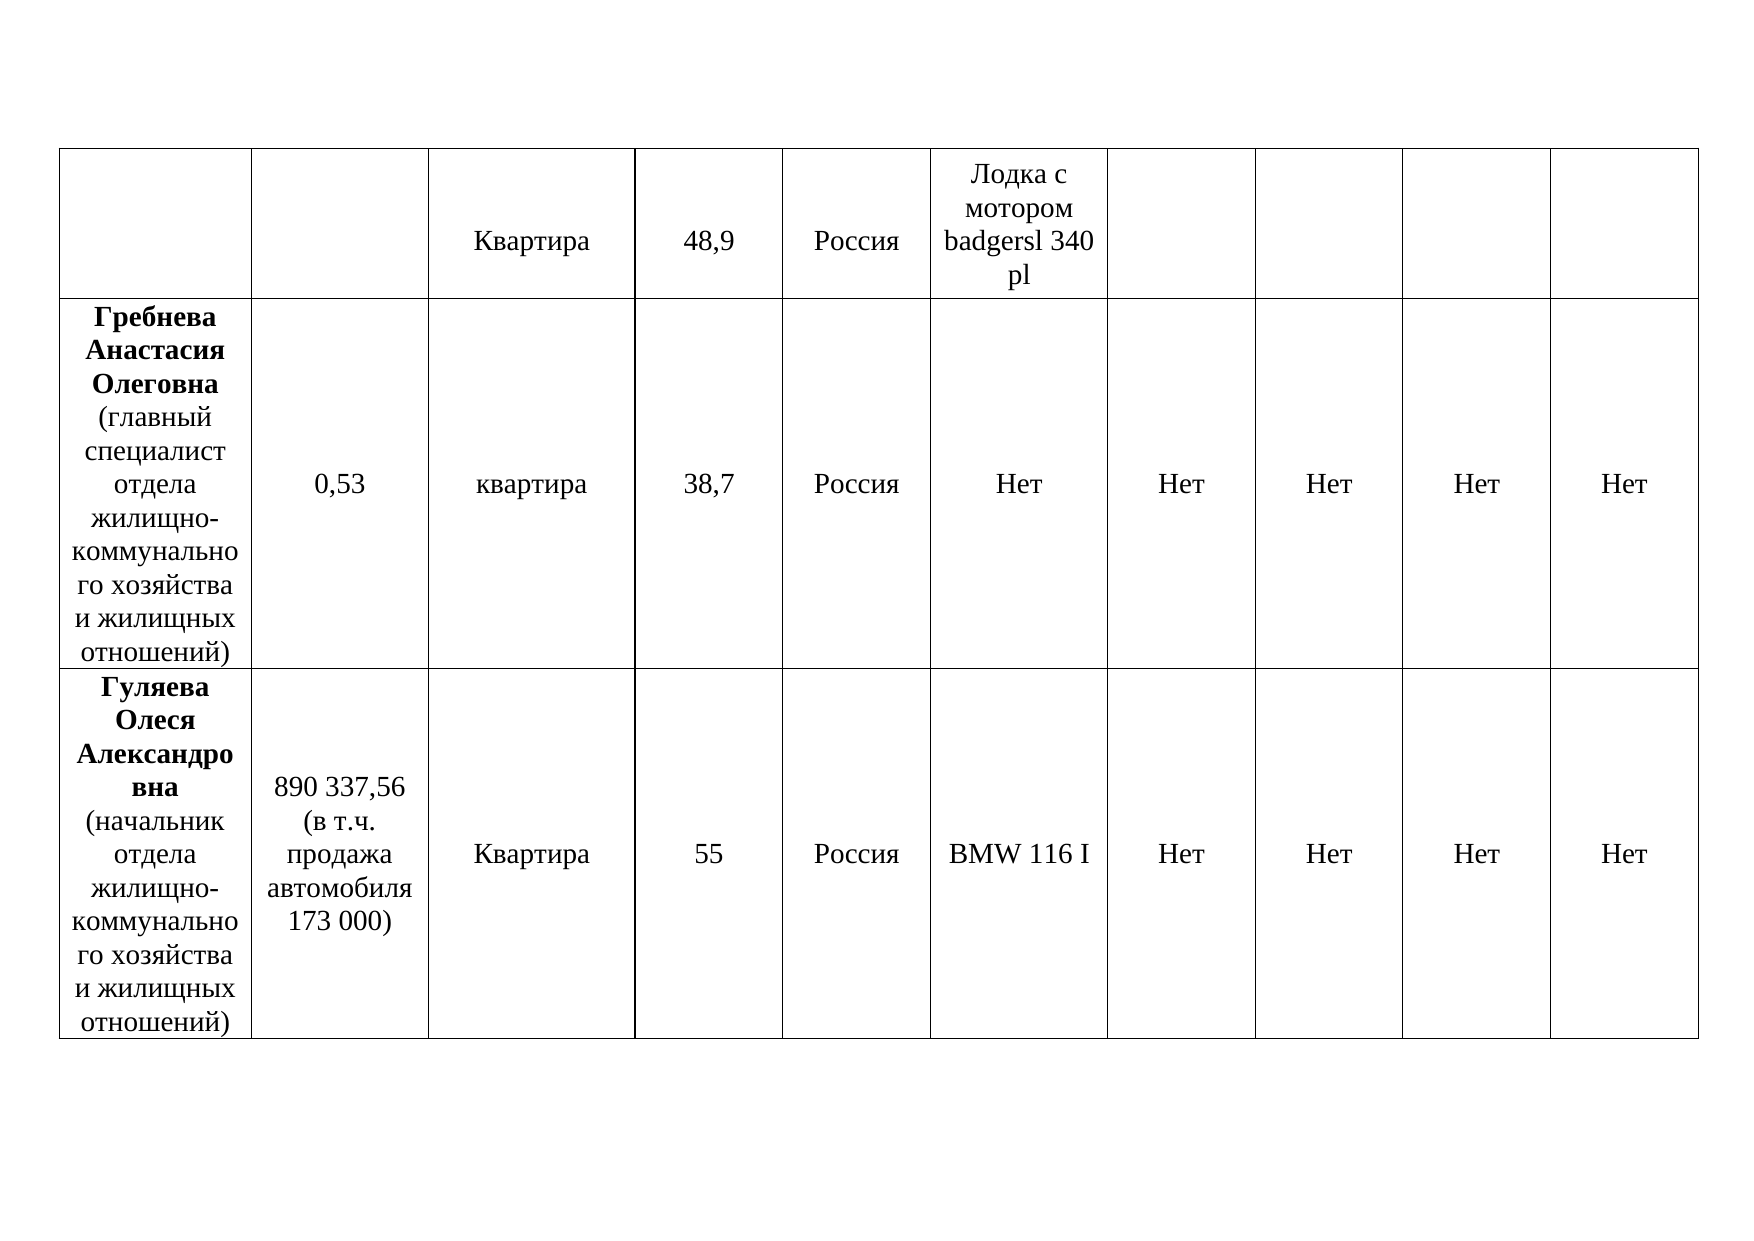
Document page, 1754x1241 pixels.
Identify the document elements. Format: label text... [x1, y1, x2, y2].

table_cell Нет [1403, 669, 1550, 1038]
table_cell Гребнева Анастасия Олеговна (главный специалист отдела жилищно-коммунального хозяйства и жилищных отношений) [60, 299, 251, 668]
table_cell Нет [1551, 299, 1698, 668]
table_cell квартира [429, 299, 634, 668]
table_cell Гуляева Олеся Александровна (начальник отдела жилищно-коммунального хозяйства и жилищных отношений) [60, 669, 251, 1038]
table_cell Квартира [429, 149, 634, 298]
table_cell Нет [1403, 299, 1550, 668]
table_cell Квартира [429, 669, 634, 1038]
table_cell Нет [1108, 299, 1255, 668]
table_cell Нет [931, 299, 1107, 668]
table_cell Россия [783, 299, 930, 668]
table_cell BMW 116 I [931, 669, 1107, 1038]
table_cell Россия [783, 669, 930, 1038]
table_cell 48,9 [636, 149, 782, 298]
table_cell Нет [1551, 669, 1698, 1038]
table_cell 38,7 [636, 299, 782, 668]
table_cell Нет [1108, 669, 1255, 1038]
table_cell Нет [1256, 669, 1402, 1038]
table_cell Нет [1256, 299, 1402, 668]
table_cell 55 [636, 669, 782, 1038]
table_cell 890 337,56 (в т.ч. продажа автомобиля 173 000) [252, 669, 428, 1038]
table_cell Лодка с мотором badgersl 340 pl [931, 149, 1107, 298]
table_cell Россия [783, 149, 930, 298]
table_cell 0,53 [252, 299, 428, 668]
